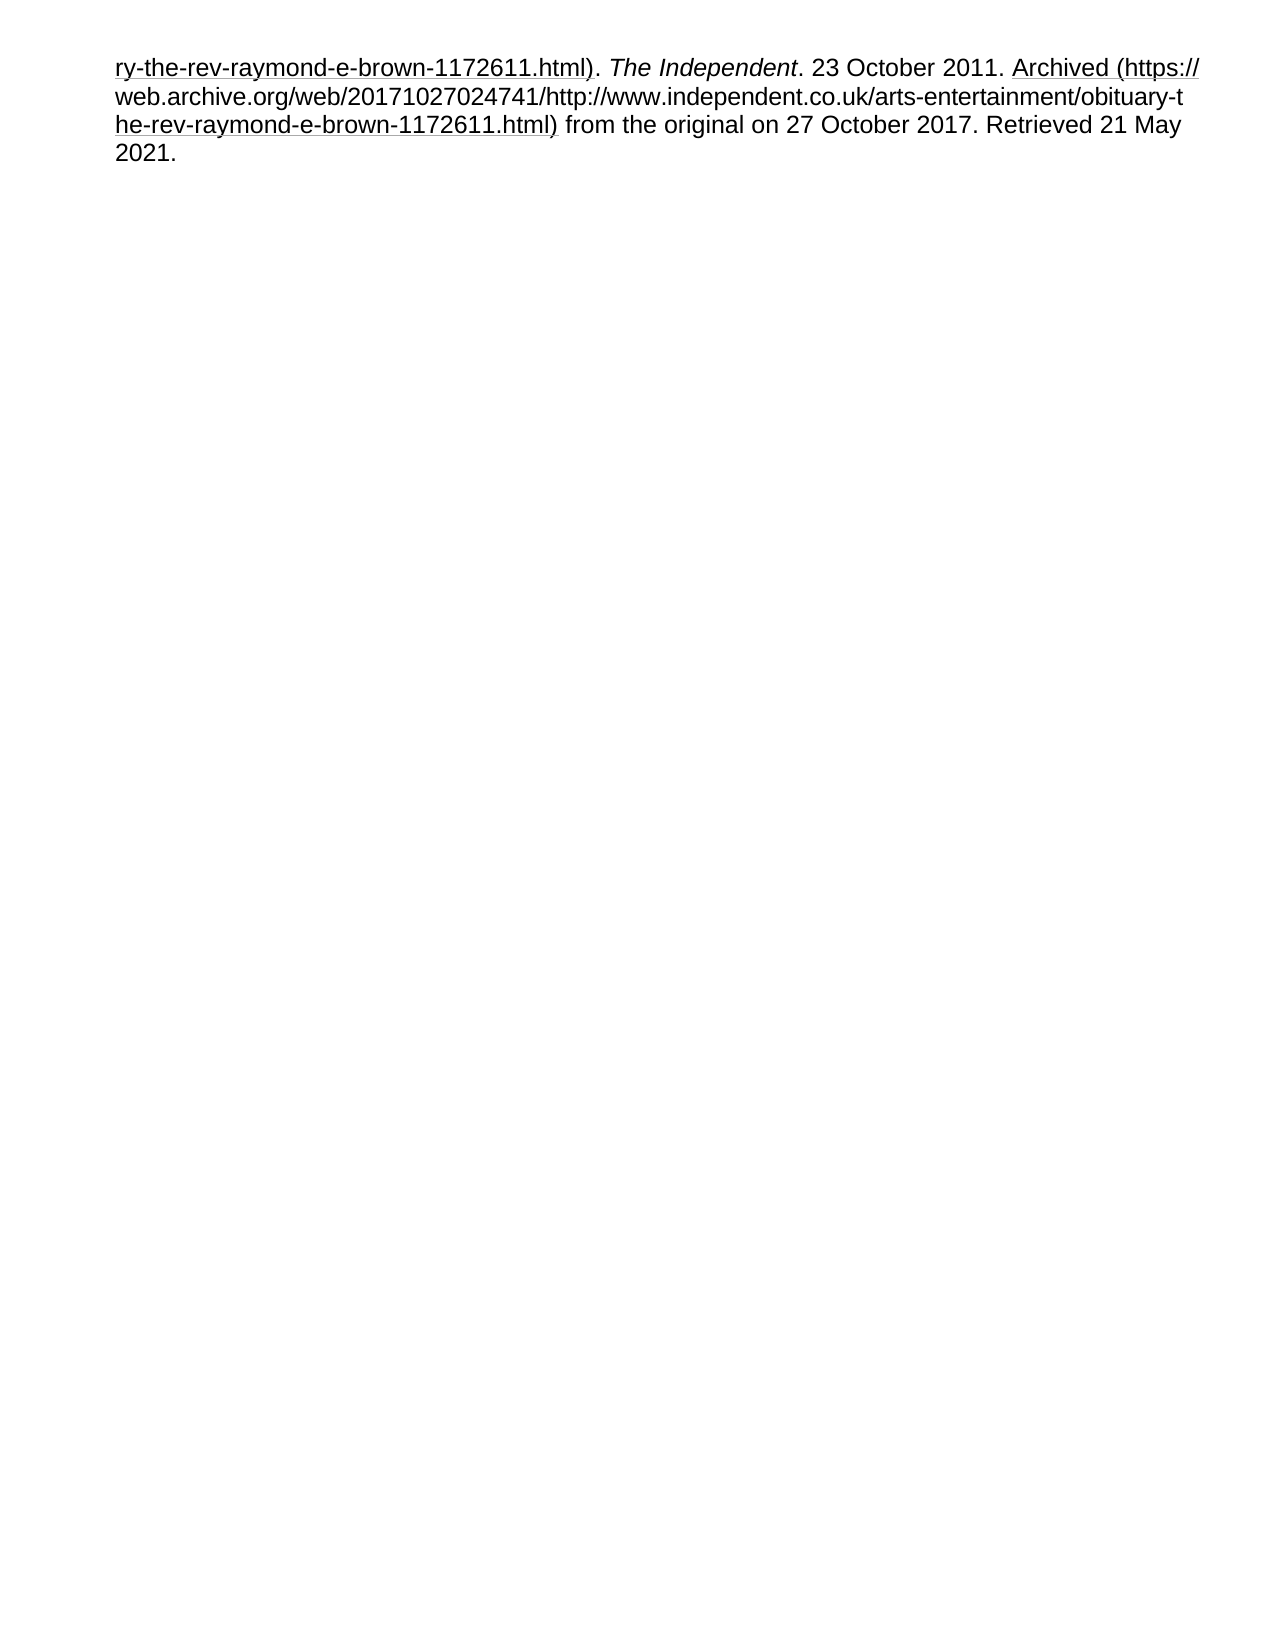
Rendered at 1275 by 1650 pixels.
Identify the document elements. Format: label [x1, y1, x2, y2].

list [59, 54, 1201, 167]
